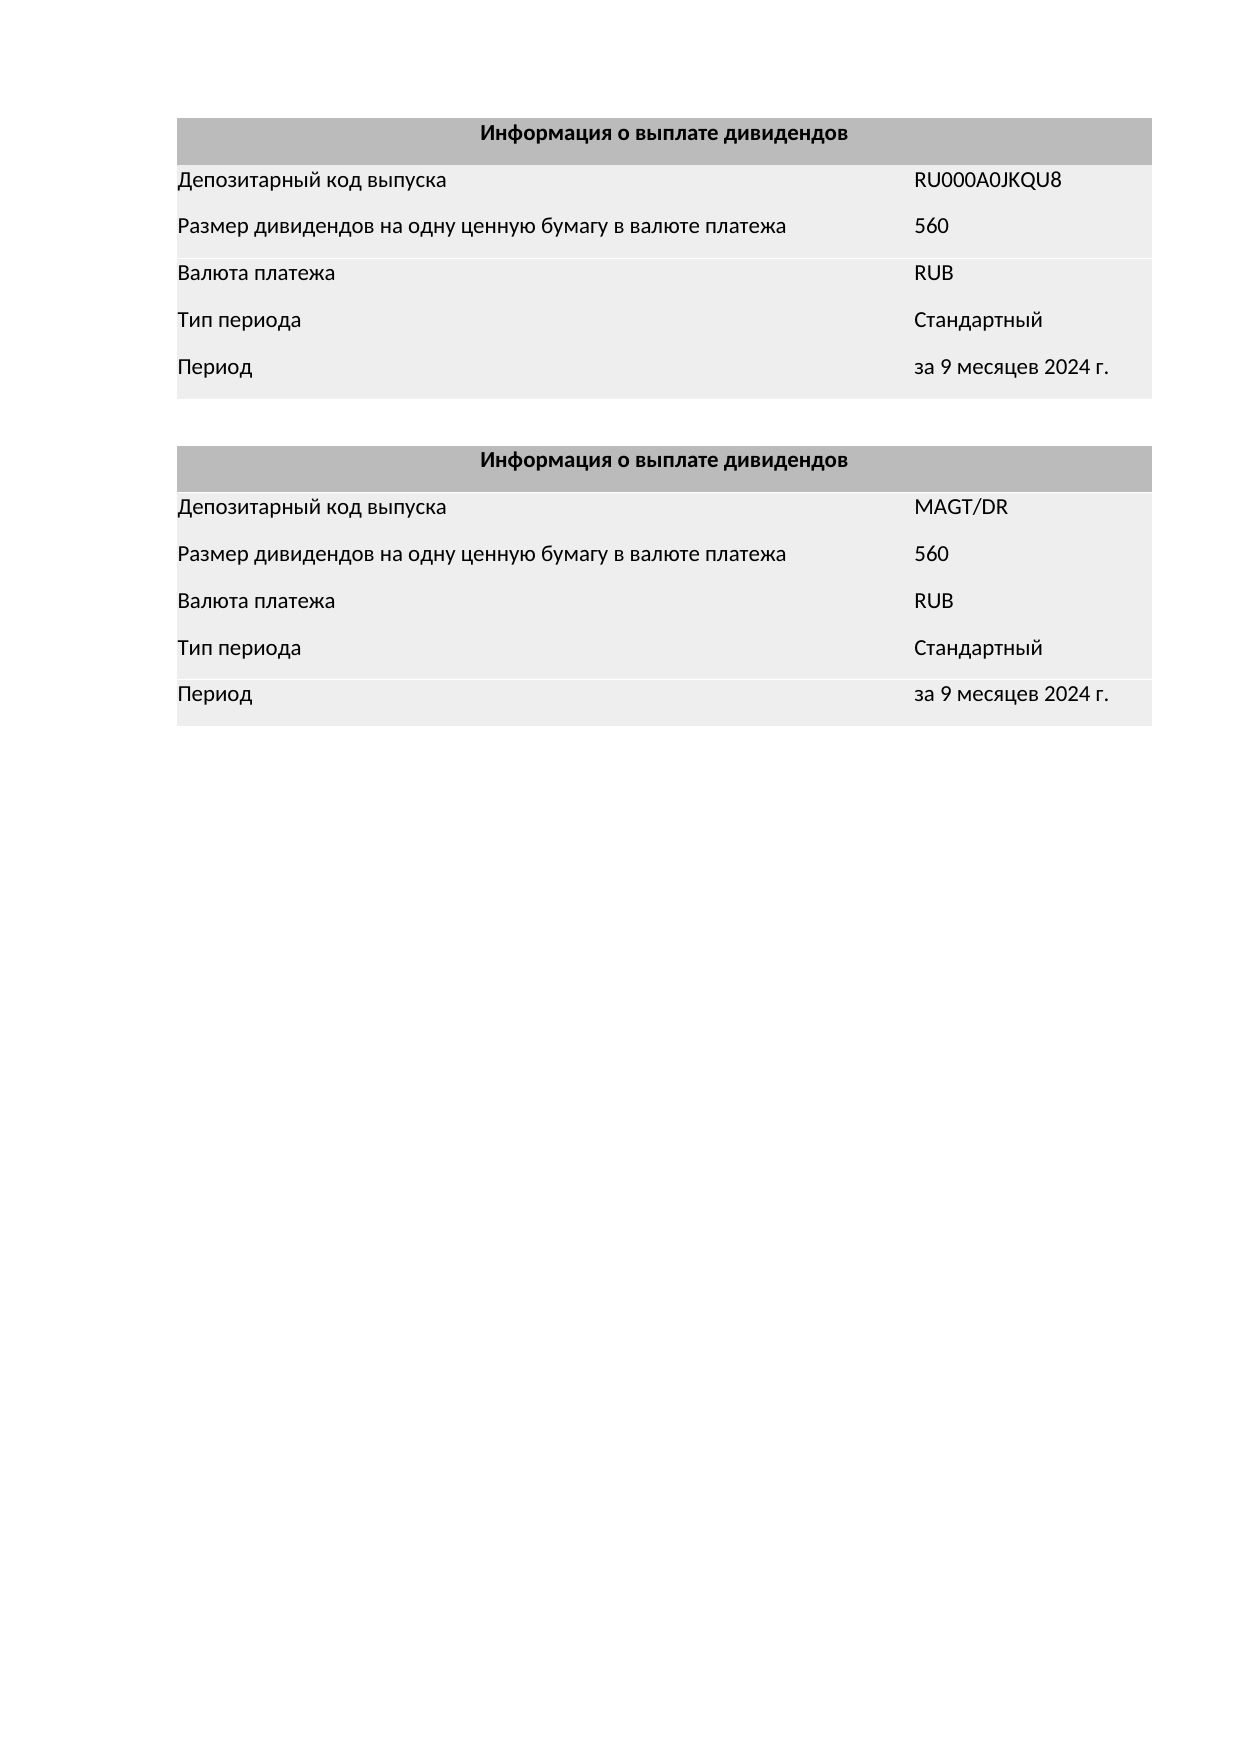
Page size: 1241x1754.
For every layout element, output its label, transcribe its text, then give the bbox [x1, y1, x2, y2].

table_cell Период [177, 680, 914, 726]
table_cell 560 [914, 212, 1152, 258]
table_cell Стандартный [914, 633, 1152, 679]
table_cell Депозитарный код выпуска [177, 165, 914, 212]
table_cell Размер дивидендов на одну ценную бумагу в валюте платежа [177, 212, 914, 258]
table_cell MAGT/DR [914, 493, 1152, 539]
table_cell Размер дивидендов на одну ценную бумагу в валюте платежа [177, 539, 914, 586]
table_cell Тип периода [177, 305, 914, 352]
table_header Информация о выплате дивидендов [177, 446, 1152, 492]
table_cell Период [177, 352, 914, 399]
table_cell Тип периода [177, 633, 914, 679]
table_header Информация о выплате дивидендов [177, 118, 1152, 165]
table_cell RU000A0JKQU8 [914, 165, 1152, 212]
table_cell Стандартный [914, 305, 1152, 352]
table_cell RUB [914, 586, 1152, 633]
table_cell за 9 месяцев 2024 г. [914, 680, 1152, 726]
table_cell за 9 месяцев 2024 г. [914, 352, 1152, 399]
table_cell Валюта платежа [177, 586, 914, 633]
table_cell RUB [914, 259, 1152, 305]
table_cell 560 [914, 539, 1152, 586]
table_cell Валюта платежа [177, 259, 914, 305]
table_cell Депозитарный код выпуска [177, 493, 914, 539]
